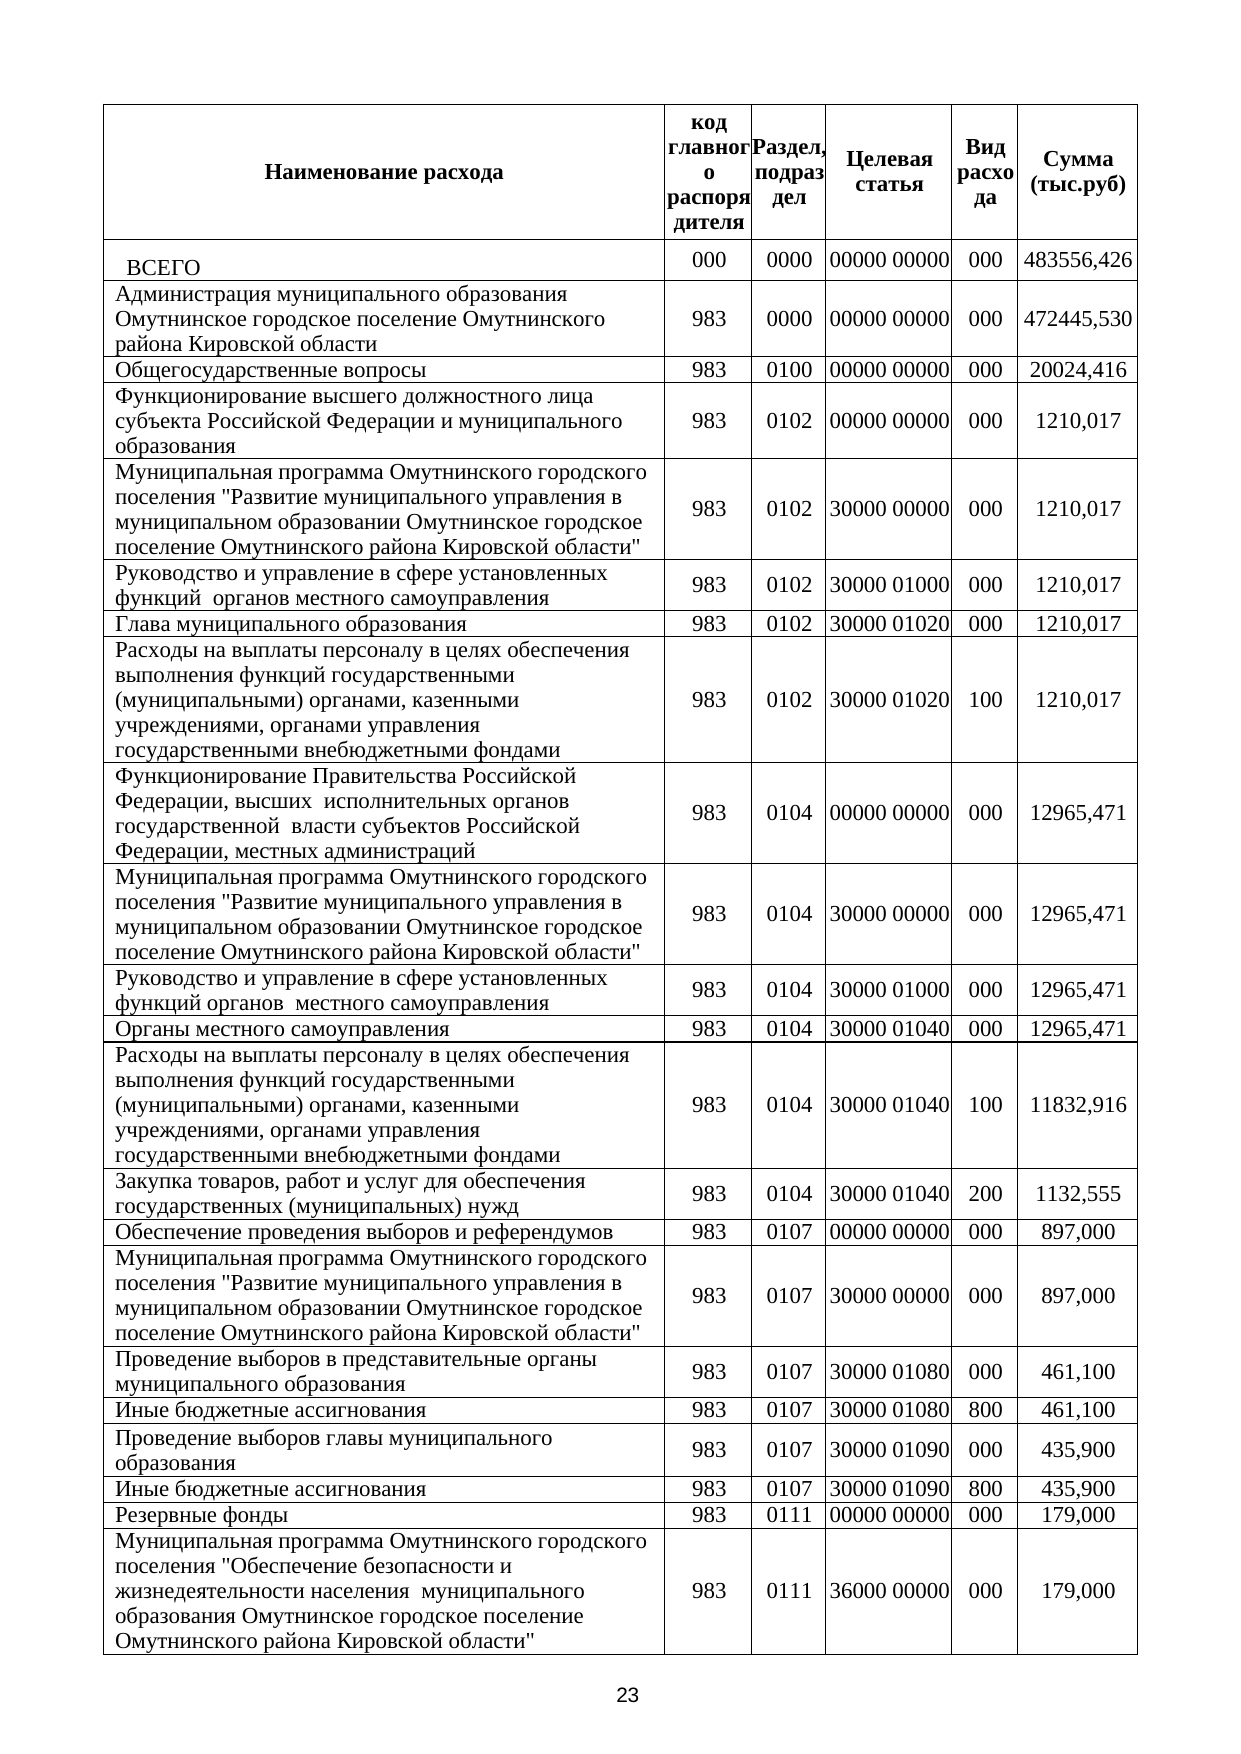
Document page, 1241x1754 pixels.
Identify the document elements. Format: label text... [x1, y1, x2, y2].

table_cell 30000 00000 [826, 864, 951, 964]
table_cell 30000 01000 [826, 965, 951, 1015]
table_cell 000 [952, 611, 1017, 636]
table_cell 461,100 [1018, 1398, 1137, 1423]
table_cell 0107 [752, 1246, 825, 1346]
table_cell 00000 00000 [826, 1503, 951, 1528]
table_cell 800 [952, 1398, 1017, 1423]
table_cell Функционирование высшего должностного лица субъекта Российской Федерации и муниципального образования [104, 383, 664, 458]
table_header Сумма (тыс.руб) [1018, 105, 1137, 239]
table_cell 0107 [752, 1220, 825, 1244]
table_cell 000 [952, 240, 1017, 280]
table_header Наименование расхода [104, 105, 664, 239]
table_cell 0000 [752, 281, 825, 356]
table_cell 100 [952, 1043, 1017, 1167]
table_cell 20024,416 [1018, 357, 1137, 382]
table_header Вид расхода [952, 105, 1017, 239]
table_cell 1210,017 [1018, 560, 1137, 610]
table_cell 00000 00000 [826, 763, 951, 863]
table_cell 0104 [752, 864, 825, 964]
table_cell 0107 [752, 1347, 825, 1397]
table_cell 30000 00000 [826, 459, 951, 559]
table_cell 000 [952, 864, 1017, 964]
table_cell 000 [952, 965, 1017, 1015]
table_cell 30000 00000 [826, 1246, 951, 1346]
table_cell Резервные фонды [104, 1503, 664, 1528]
table_cell 30000 01040 [826, 1169, 951, 1218]
table_cell 00000 00000 [826, 357, 951, 382]
table_cell Обеспечение проведения выборов и референдумов [104, 1220, 664, 1244]
table_cell 100 [952, 637, 1017, 762]
table_cell 435,900 [1018, 1477, 1137, 1502]
table_cell Закупка товаров, работ и услуг для обеспечения государственных (муниципальных) нужд [104, 1169, 664, 1218]
table_cell 983 [665, 1503, 751, 1528]
table_cell 983 [665, 1220, 751, 1244]
table_cell Иные бюджетные ассигнования [104, 1398, 664, 1423]
table_cell 000 [952, 357, 1017, 382]
table_cell 983 [665, 560, 751, 610]
table_cell 983 [665, 459, 751, 559]
table_cell 0111 [752, 1529, 825, 1654]
table_cell 983 [665, 1398, 751, 1423]
table_cell 1210,017 [1018, 611, 1137, 636]
table_cell 983 [665, 611, 751, 636]
table_cell 179,000 [1018, 1503, 1137, 1528]
table_cell 983 [665, 1529, 751, 1654]
table_cell 0104 [752, 965, 825, 1015]
table_cell 30000 01020 [826, 611, 951, 636]
table_cell 30000 01000 [826, 560, 951, 610]
table_cell 0000 [752, 240, 825, 280]
table_cell 983 [665, 1016, 751, 1041]
table_cell 0102 [752, 560, 825, 610]
table_cell 0111 [752, 1503, 825, 1528]
table_cell 12965,471 [1018, 763, 1137, 863]
table_cell 0102 [752, 611, 825, 636]
table_cell 30000 01090 [826, 1424, 951, 1476]
table_cell Руководство и управление в сфере установленных функций органов местного самоуправления [104, 965, 664, 1015]
table_cell 12965,471 [1018, 1016, 1137, 1041]
table_cell Расходы на выплаты персоналу в целях обеспечения выполнения функций государственными (муниципальными) органами, казенными учреждениями, органами управления государственными внебюджетными фондами [104, 637, 664, 762]
table_cell 0107 [752, 1477, 825, 1502]
table_cell 0104 [752, 763, 825, 863]
table_cell 000 [665, 240, 751, 280]
table_cell 983 [665, 1043, 751, 1167]
table_cell 800 [952, 1477, 1017, 1502]
table_cell 435,900 [1018, 1424, 1137, 1476]
table_cell 000 [952, 383, 1017, 458]
table_cell 200 [952, 1169, 1017, 1218]
table_cell 983 [665, 357, 751, 382]
table_cell 0107 [752, 1424, 825, 1476]
table_cell Расходы на выплаты персоналу в целях обеспечения выполнения функций государственными (муниципальными) органами, казенными учреждениями, органами управления государственными внебюджетными фондами [104, 1043, 664, 1167]
table_cell 000 [952, 1246, 1017, 1346]
table_cell 30000 01040 [826, 1016, 951, 1041]
table_cell 461,100 [1018, 1347, 1137, 1397]
table_cell 30000 01040 [826, 1043, 951, 1167]
table_cell 983 [665, 637, 751, 762]
table_cell 483556,426 [1018, 240, 1137, 280]
table_cell 12965,471 [1018, 965, 1137, 1015]
table_cell 0102 [752, 383, 825, 458]
table_cell 1210,017 [1018, 637, 1137, 762]
table_cell 30000 01080 [826, 1347, 951, 1397]
table_cell 983 [665, 864, 751, 964]
table_cell 983 [665, 1246, 751, 1346]
table_cell 0102 [752, 637, 825, 762]
table_cell 472445,530 [1018, 281, 1137, 356]
table_cell 000 [952, 560, 1017, 610]
table_cell Функционирование Правительства Российской Федерации, высших исполнительных органов государственной власти субъектов Российской Федерации, местных администраций [104, 763, 664, 863]
table_cell 30000 01080 [826, 1398, 951, 1423]
table_cell 983 [665, 1347, 751, 1397]
table_cell Муниципальная программа Омутнинского городского поселения "Обеспечение безопасности и жизнедеятельности населения муниципального образования Омутнинское городское поселение Омутнинского района Кировской области" [104, 1529, 664, 1654]
table_cell 0102 [752, 459, 825, 559]
table_cell 12965,471 [1018, 864, 1137, 964]
table_cell 000 [952, 1347, 1017, 1397]
table_cell 0100 [752, 357, 825, 382]
table_cell 30000 01020 [826, 637, 951, 762]
table_cell 30000 01090 [826, 1477, 951, 1502]
table_cell 983 [665, 1169, 751, 1218]
table_cell 897,000 [1018, 1220, 1137, 1244]
table_cell 00000 00000 [826, 281, 951, 356]
table_cell Проведение выборов главы муниципального образования [104, 1424, 664, 1476]
table_cell Руководство и управление в сфере установленных функций органов местного самоуправления [104, 560, 664, 610]
table_cell 00000 00000 [826, 383, 951, 458]
table_cell 1210,017 [1018, 383, 1137, 458]
table_cell 000 [952, 281, 1017, 356]
table_cell 000 [952, 1220, 1017, 1244]
table_cell ВСЕГО [104, 240, 664, 280]
table_cell 0104 [752, 1169, 825, 1218]
table_cell 983 [665, 383, 751, 458]
table_cell 983 [665, 281, 751, 356]
table_cell 0107 [752, 1398, 825, 1423]
table_cell 983 [665, 965, 751, 1015]
table_cell 000 [952, 1503, 1017, 1528]
table_cell 000 [952, 763, 1017, 863]
table_cell 000 [952, 459, 1017, 559]
table_cell 983 [665, 1424, 751, 1476]
table_cell Общегосударственные вопросы [104, 357, 664, 382]
table_cell 36000 00000 [826, 1529, 951, 1654]
table_header Раздел, подраздел [752, 105, 825, 239]
table_cell 00000 00000 [826, 1220, 951, 1244]
table_cell Глава муниципального образования [104, 611, 664, 636]
table_cell 983 [665, 763, 751, 863]
table_cell Проведение выборов в представительные органы муниципального образования [104, 1347, 664, 1397]
table_cell Иные бюджетные ассигнования [104, 1477, 664, 1502]
table_cell 000 [952, 1424, 1017, 1476]
table_header Целевая статья [826, 105, 951, 239]
table_cell 0104 [752, 1043, 825, 1167]
table_cell 897,000 [1018, 1246, 1137, 1346]
table_cell Органы местного самоуправления [104, 1016, 664, 1041]
table_cell 11832,916 [1018, 1043, 1137, 1167]
table_cell 000 [952, 1016, 1017, 1041]
table_cell 1210,017 [1018, 459, 1137, 559]
table_cell 1132,555 [1018, 1169, 1137, 1218]
table_cell 0104 [752, 1016, 825, 1041]
table_cell 179,000 [1018, 1529, 1137, 1654]
table_cell Администрация муниципального образования Омутнинское городское поселение Омутнинского района Кировской области [104, 281, 664, 356]
table_cell 000 [952, 1529, 1017, 1654]
table_cell 983 [665, 1477, 751, 1502]
table_header код главного распорядителя [665, 105, 751, 239]
table_cell 00000 00000 [826, 240, 951, 280]
